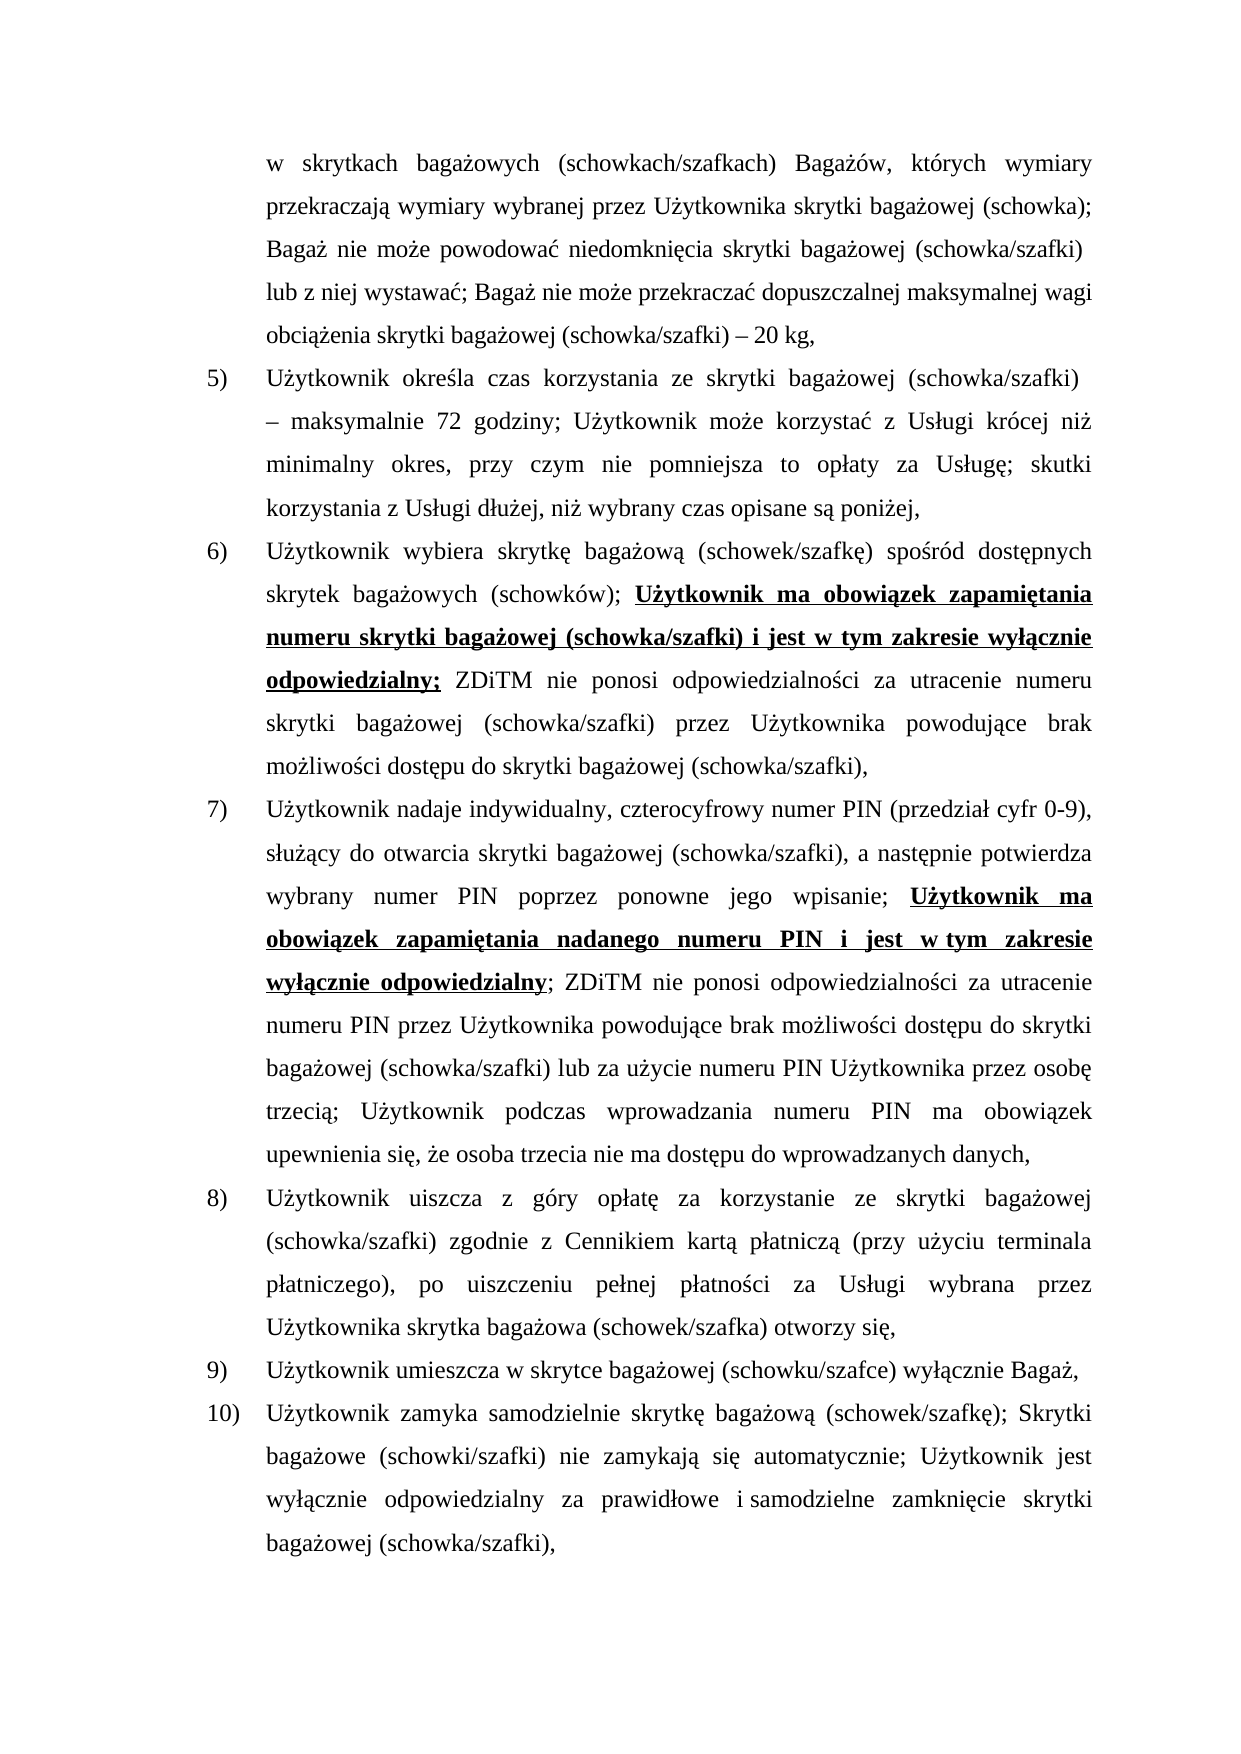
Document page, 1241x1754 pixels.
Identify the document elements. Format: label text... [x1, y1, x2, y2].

list Użytkownik nadaje indywidualny, czterocyfrowy numer PIN (przedział cyfr 0-9), służący do otwarcia skrytki bagażowej (schowka/szafki), a następnie potwierdza wybrany numer PIN poprzez ponowne jego wpisanie; Użytkownik ma obowiązek zapamiętania nadanego numeru PIN i jest w tym zakresie wyłącznie odpowiedzialny; ZDiTM nie ponosi odpowiedzialności za utracenie numeru PIN przez Użytkownika powodujące brak możliwości dostępu do skrytki bagażowej (schowka/szafki) lub za użycie numeru PIN Użytkownika przez osobę trzecią; Użytkownik podczas wprowadzania numeru PIN ma obowiązek upewnienia się, że osoba trzecia nie ma dostępu do wprowadzanych danych, [207, 794, 1093, 1168]
list Użytkownik określa czas korzystania ze skrytki bagażowej (schowka/szafki) – maksymalnie 72 godziny; Użytkownik może korzystać z Usługi krócej niż minimalny okres, przy czym nie pomniejsza to opłaty za Usługę; skutki korzystania z Usługi dłużej, niż wybrany czas opisane są poniżej, [207, 363, 1093, 521]
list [207, 148, 1093, 349]
list Użytkownik uiszcza z góry opłatę za korzystanie ze skrytki bagażowej (schowka/szafki) zgodnie z Cennikiem kartą płatniczą (przy użyciu terminala płatniczego), po uiszczeniu pełnej płatności za Usługi wybrana przez Użytkownika skrytka bagażowa (schowek/szafka) otworzy się, [207, 1183, 1093, 1341]
list Użytkownik zamyka samodzielnie skrytkę bagażową (schowek/szafkę); Skrytki bagażowe (schowki/szafki) nie zamykają się automatycznie; Użytkownik jest wyłącznie odpowiedzialny za prawidłowe i samodzielne zamknięcie skrytki bagażowej (schowka/szafki), [207, 1398, 1093, 1556]
list Użytkownik umieszcza w skrytce bagażowej (schowku/szafce) wyłącznie Bagaż, [207, 1355, 1093, 1384]
list Użytkownik wybiera skrytkę bagażową (schowek/szafkę) spośród dostępnych skrytek bagażowych (schowków); Użytkownik ma obowiązek zapamiętania numeru skrytki bagażowej (schowka/szafki) i jest w tym zakresie wyłącznie odpowiedzialny; ZDiTM nie ponosi odpowiedzialności za utracenie numeru skrytki bagażowej (schowka/szafki) przez Użytkownika powodujące brak możliwości dostępu do skrytki bagażowej (schowka/szafki), [207, 536, 1093, 780]
